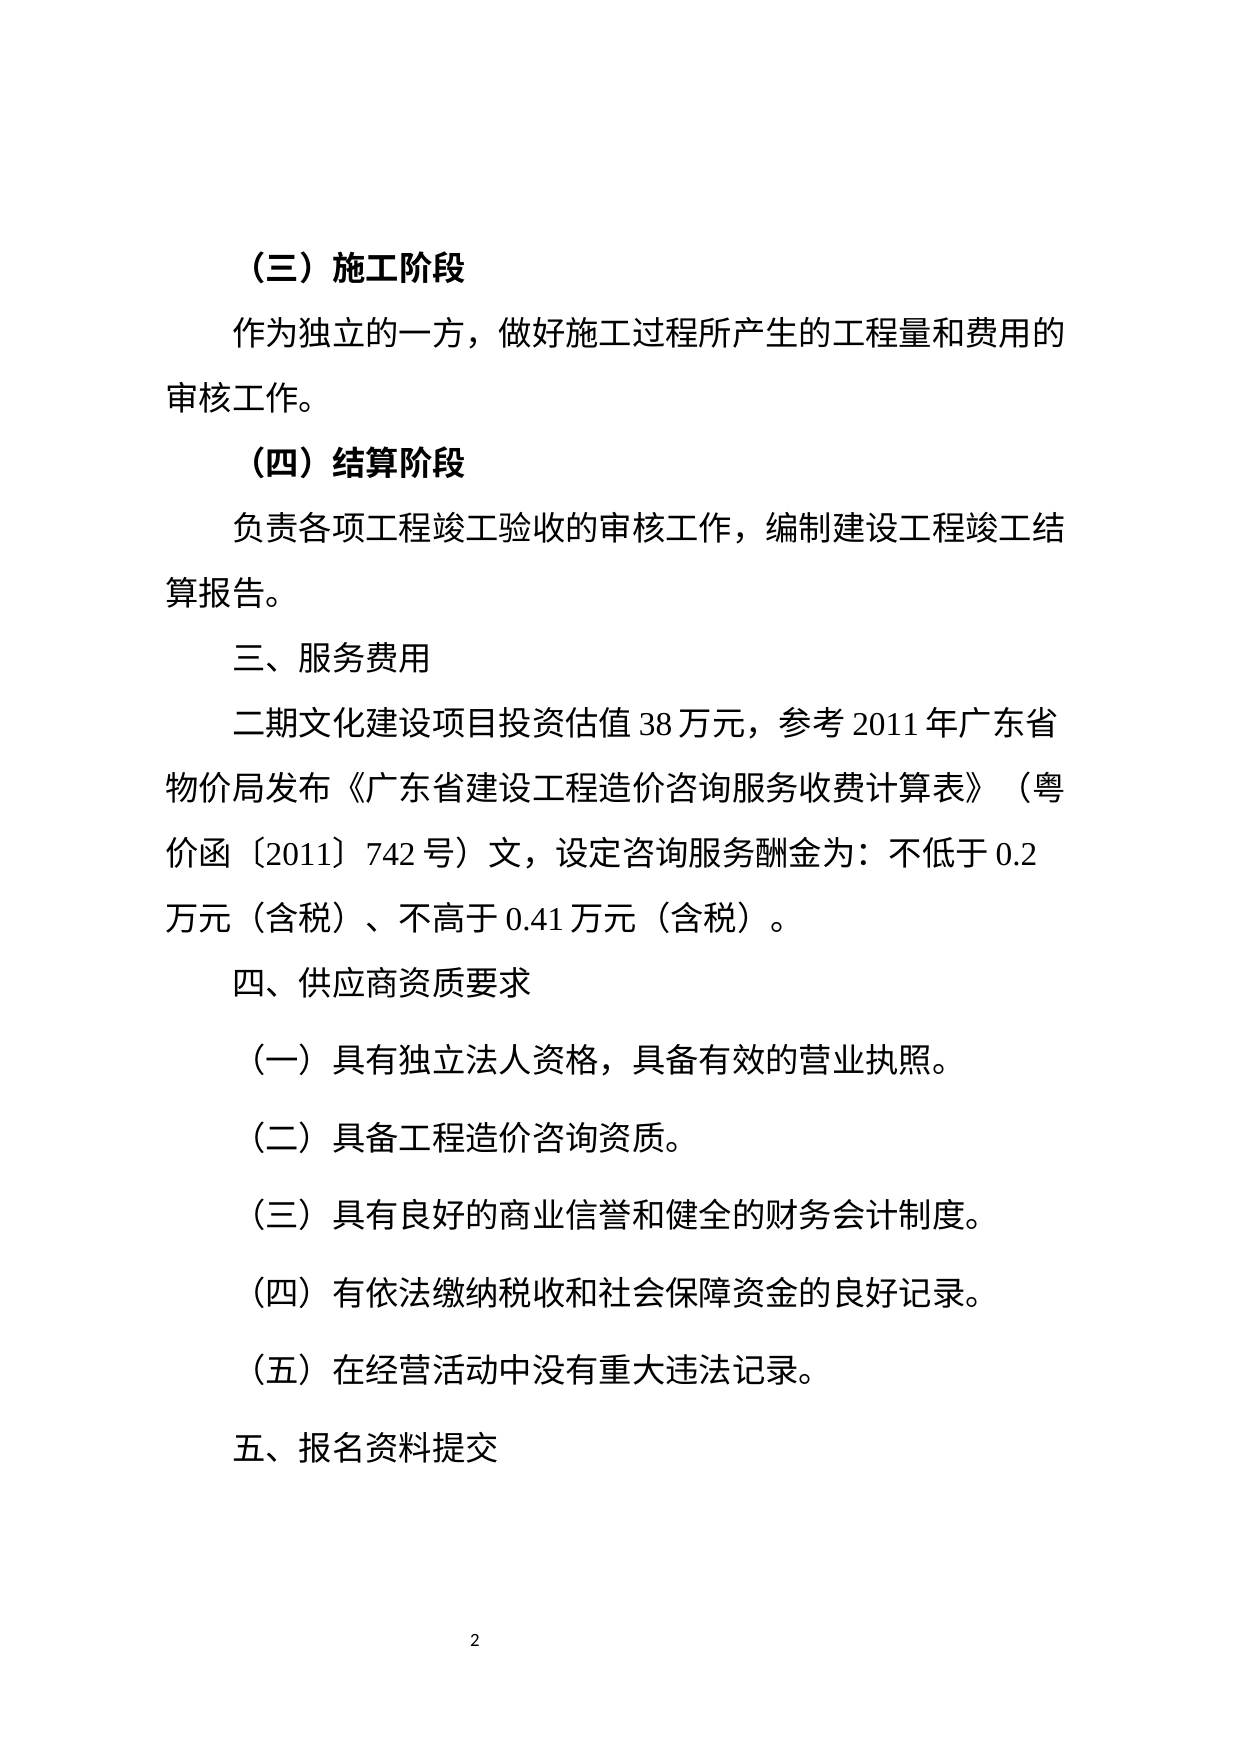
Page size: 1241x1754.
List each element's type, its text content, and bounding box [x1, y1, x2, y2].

text 四、供应商资质要求 [165, 948, 1075, 1013]
list （三）具有良好的商业信誉和健全的财务会计制度。 [165, 1180, 1075, 1245]
text 作为独立的一方，做好施工过程所产生的工程量和费用的审核工作。 [165, 298, 1075, 428]
text 二期文化建设项目投资估值38万元，参考2011年广东省物价局发布《广东省建设工程造价咨询服务收费计算表》（粤价函〔2011〕742号）文，设定咨询服务酬金为：不低于0.2万元（含税）、不高于0.41万元（含税）。 [165, 688, 1075, 948]
list （四）有依法缴纳税收和社会保障资金的良好记录。 [165, 1258, 1075, 1323]
list （一）具有独立法人资格，具备有效的营业执照。 [165, 1025, 1075, 1090]
text （四）结算阶段 [165, 428, 1075, 493]
text 三、服务费用 [165, 623, 1075, 688]
text （三）施工阶段 [165, 233, 1075, 298]
list （五）在经营活动中没有重大违法记录。 [165, 1335, 1075, 1400]
text 负责各项工程竣工验收的审核工作，编制建设工程竣工结算报告。 [165, 493, 1075, 623]
list （二）具备工程造价咨询资质。 [165, 1103, 1075, 1168]
text 五、报名资料提交 [165, 1413, 1075, 1478]
